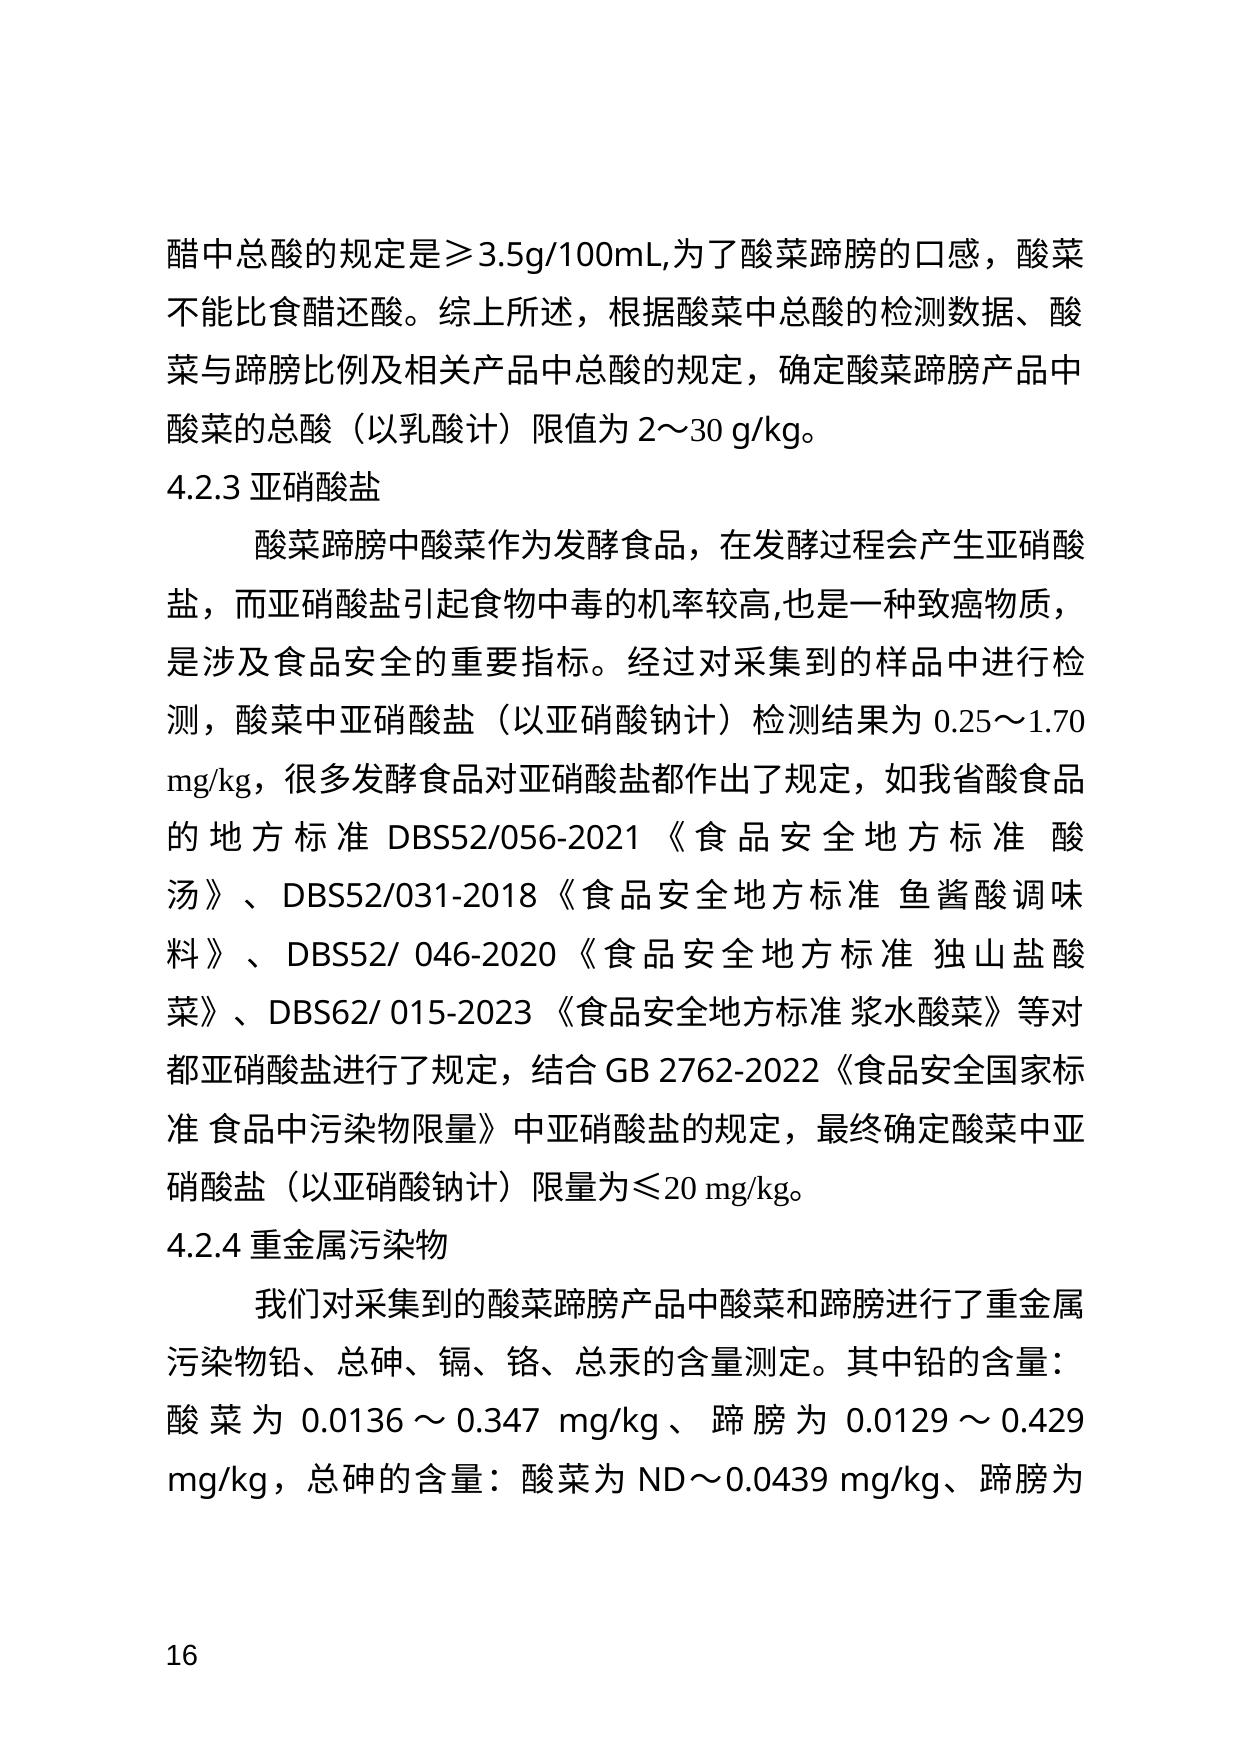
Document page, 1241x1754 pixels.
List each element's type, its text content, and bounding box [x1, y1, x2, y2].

list 酸菜蹄膀中酸菜作为发酵食品，在发酵过程会产生亚硝酸盐，而亚硝酸盐引起食物中毒的机率较高,也是一种致癌物质，是涉及食品安全的重要指标。经过对采集到的样品中进行检测，酸菜中亚硝酸盐（以亚硝酸钠计）检测结果为0.25～1.70 mg/kg，很多发酵食品对亚硝酸盐都作出了规定，如我省酸食品的地方标准DBS52/056-2021《食品安全地方标准 酸汤》、DBS52/031-2018《食品安全地方标准 鱼酱酸调味料》、DBS52/ 046-2020《食品安全地方标准 独山盐酸菜》、DBS62/ 015-2023 《食品安全地方标准 浆水酸菜》等对都亚硝酸盐进行了规定，结合GB 2762-2022《食品安全国家标准 食品中污染物限量》中亚硝酸盐的规定，最终确定酸菜中亚硝酸盐（以亚硝酸钠计）限量为≤20 mg/kg。 [167, 511, 1085, 1211]
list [167, 1269, 1085, 1503]
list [167, 219, 1085, 453]
list 4.2.3 亚硝酸盐 [167, 453, 1085, 511]
list 4.2.4 重金属污染物 [167, 1211, 1085, 1269]
